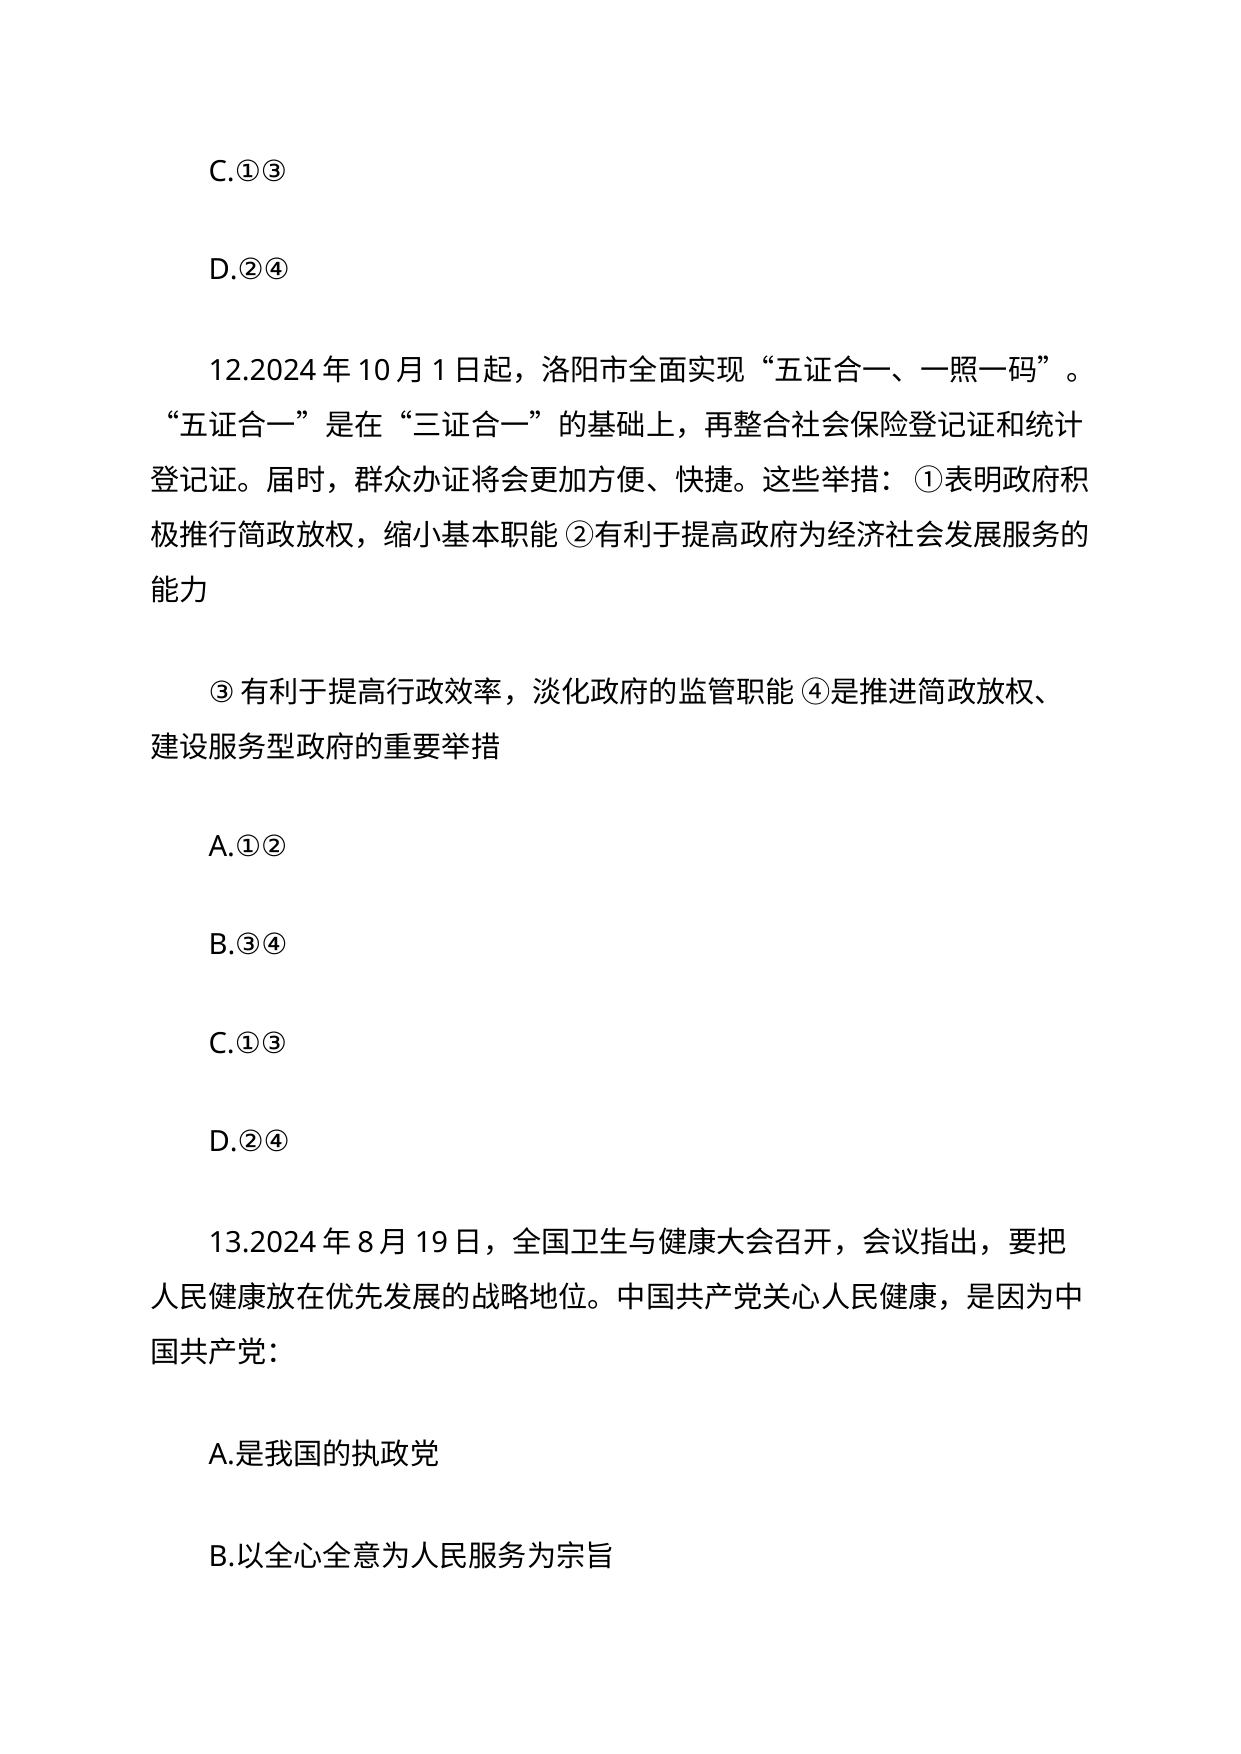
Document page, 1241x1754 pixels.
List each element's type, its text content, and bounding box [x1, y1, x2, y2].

text C.①③ [150, 150, 1090, 190]
text D.②④ [150, 248, 1090, 288]
text C.①③ [150, 1022, 1090, 1062]
text D.②④ [150, 1120, 1090, 1160]
text ③有利于提高行政效率，淡化政府的监管职能 ④是推进简政放权、建设服务型政府的重要举措 [150, 668, 1090, 766]
text A.①② [150, 825, 1090, 865]
text B.③④ [150, 923, 1090, 963]
text B.以全心全意为人民服务为宗旨 [150, 1532, 1090, 1575]
text 12.2024年10月1日起，洛阳市全面实现“五证合一、一照一码”。“五证合一”是在“三证合一”的基础上，再整合社会保险登记证和统计登记证。届时，群众办证将会更加方便、快捷。这些举措： ①表明政府积极推行简政放权，缩小基本职能 ②有利于提高政府为经济社会发展服务的能力 [150, 347, 1090, 609]
text A.是我国的执政党 [150, 1431, 1090, 1473]
text 13.2024年8月19日，全国卫生与健康大会召开，会议指出，要把人民健康放在优先发展的战略地位。中国共产党关心人民健康，是因为中国共产党： [150, 1219, 1090, 1371]
